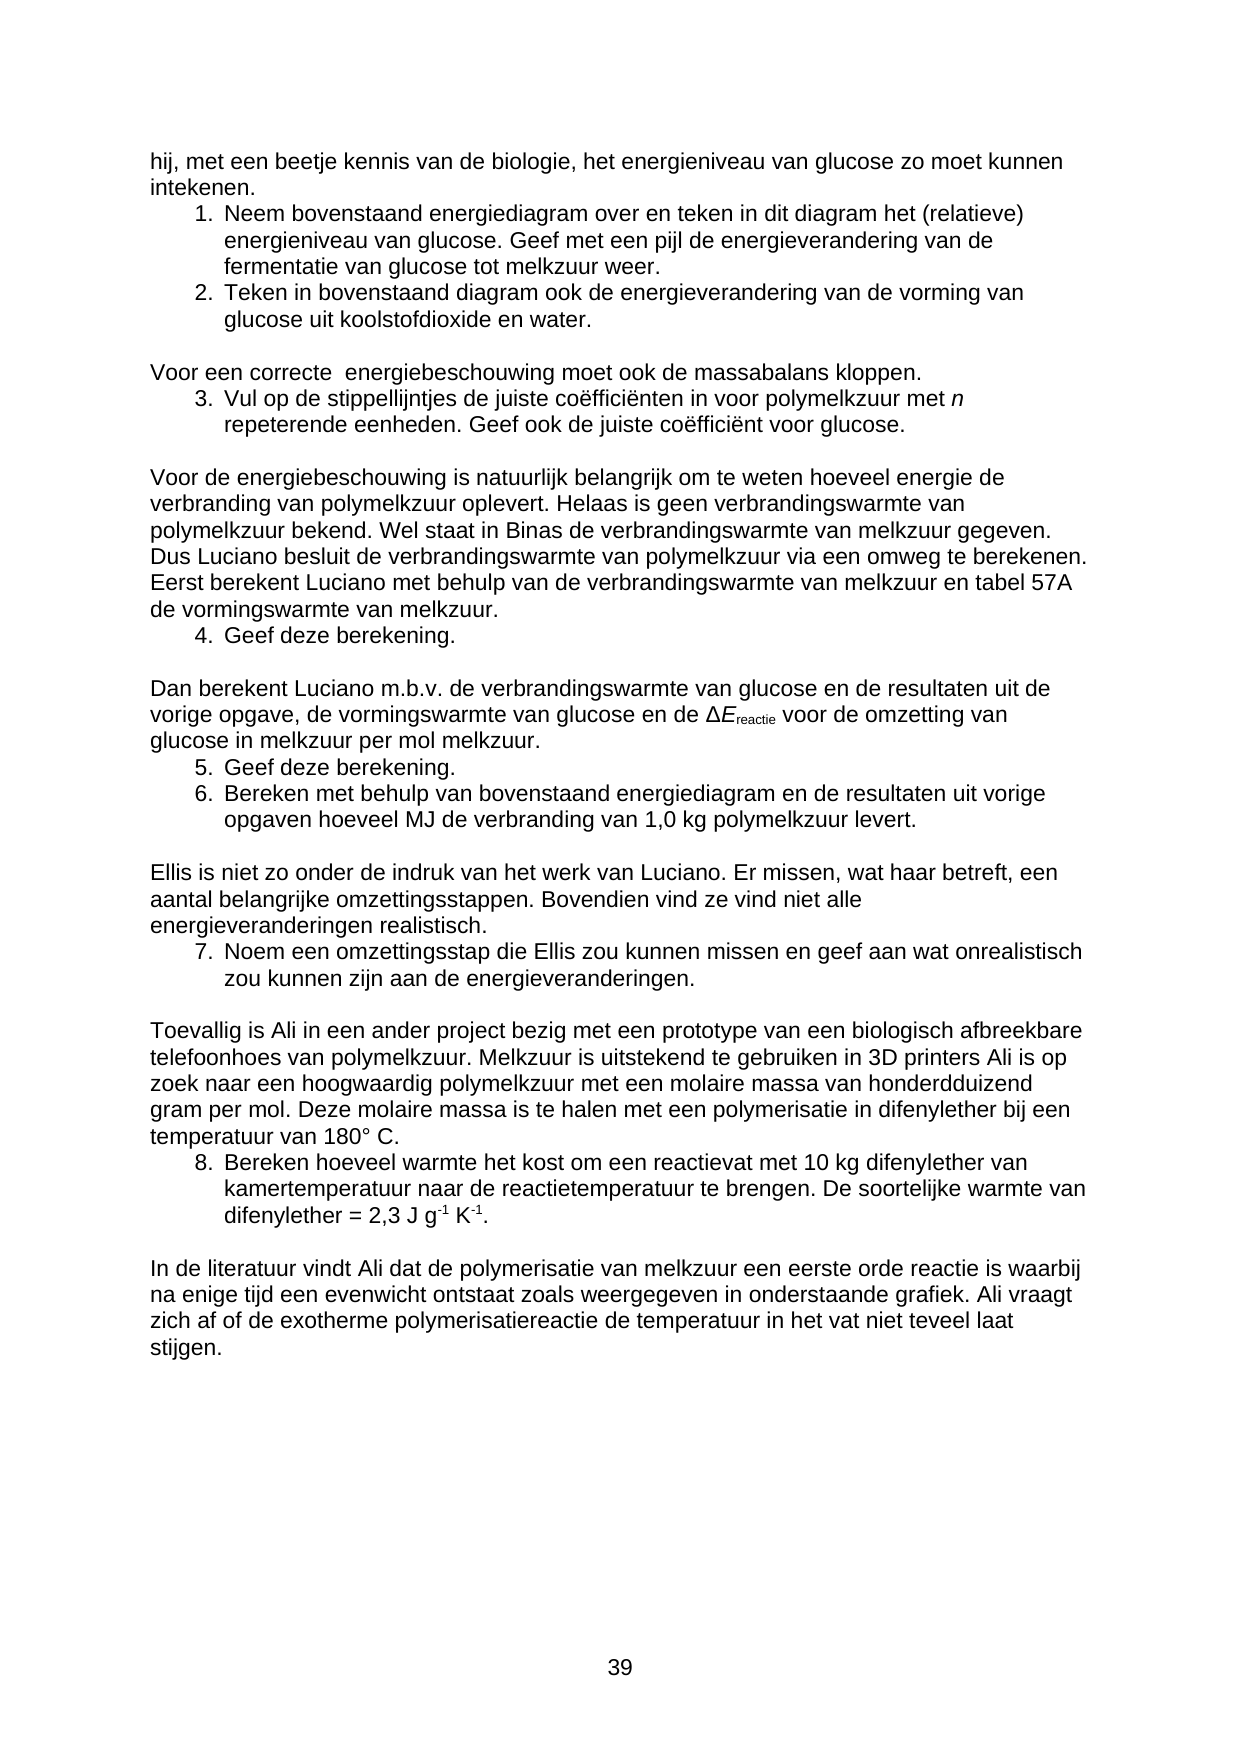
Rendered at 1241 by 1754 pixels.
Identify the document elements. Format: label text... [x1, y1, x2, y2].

subtitle 8. Bereken hoeveel warmte het kost om een reactievat met 10 kg difenylether van kamertemperatuur naar de reactietemperatuur te brengen. De soortelijke warmte van difenylether = 2,3 J g-1 K-1. [194, 1149, 1090, 1228]
subtitle 3. Vul op de stippellijntjes de juiste coëfficiënten in voor polymelkzuur met n repeterende eenheden. Geef ook de juiste coëfficiënt voor glucose. [194, 385, 1090, 437]
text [150, 148, 1090, 200]
subtitle 4. Geef deze berekening. [194, 622, 1090, 648]
text In de literatuur vindt Ali dat de polymerisatie van melkzuur een eerste orde reactie is waarbij na enige tijd een evenwicht ontstaat zoals weergegeven in onderstaande grafiek. Ali vraagt zich af of de exotherme polymerisatiereactie de temperatuur in het vat niet teveel laat stijgen. [150, 1254, 1090, 1360]
text 1. Neem bovenstaand energiediagram over en teken in dit diagram het (relatieve) energieniveau van glucose. Geef met een pijl de energieverandering van de fermentatie van glucose tot melkzuur weer. [194, 200, 1090, 279]
text Voor een correcte energiebeschouwing moet ook de massabalans kloppen. [150, 358, 1090, 385]
text Dan berekent Luciano m.b.v. de verbrandingswarmte van glucose en de resultaten uit de vorige opgave, de vormingswarmte van glucose en de ΔEreactie voor de omzetting van glucose in melkzuur per mol melkzuur. [150, 675, 1090, 754]
subtitle 6. Bereken met behulp van bovenstaand energiediagram en de resultaten uit vorige opgaven hoeveel MJ de verbranding van 1,0 kg polymelkzuur levert. [194, 780, 1090, 833]
text Toevallig is Ali in een ander project bezig met een prototype van een biologisch afbreekbare telefoonhoes van polymelkzuur. Melkzuur is uitstekend te gebruiken in 3D printers Ali is op zoek naar een hoogwaardig polymelkzuur met een molaire massa van honderdduizend gram per mol. Deze molaire massa is te halen met een polymerisatie in difenylether bij een temperatuur van 180° C. [150, 1017, 1090, 1149]
text Voor de energiebeschouwing is natuurlijk belangrijk om te weten hoeveel energie de verbranding van polymelkzuur oplevert. Helaas is geen verbrandingswarmte van polymelkzuur bekend. Wel staat in Binas de verbrandingswarmte van melkzuur gegeven. Dus Luciano besluit de verbrandingswarmte van polymelkzuur via een omweg te berekenen. Eerst berekent Luciano met behulp van de verbrandingswarmte van melkzuur en tabel 57A de vormingswarmte van melkzuur. [150, 464, 1090, 622]
subtitle 7. Noem een omzettingsstap die Ellis zou kunnen missen en geef aan wat onrealistisch zou kunnen zijn aan de energieveranderingen. [194, 938, 1090, 991]
subtitle 5. Geef deze berekening. [194, 754, 1090, 780]
text Ellis is niet zo onder de indruk van het werk van Luciano. Er missen, wat haar betreft, een aantal belangrijke omzettingsstappen. Bovendien vind ze vind niet alle energieveranderingen realistisch. [150, 859, 1090, 938]
subtitle 2. Teken in bovenstaand diagram ook de energieverandering van de vorming van glucose uit koolstofdioxide en water. [194, 279, 1090, 332]
